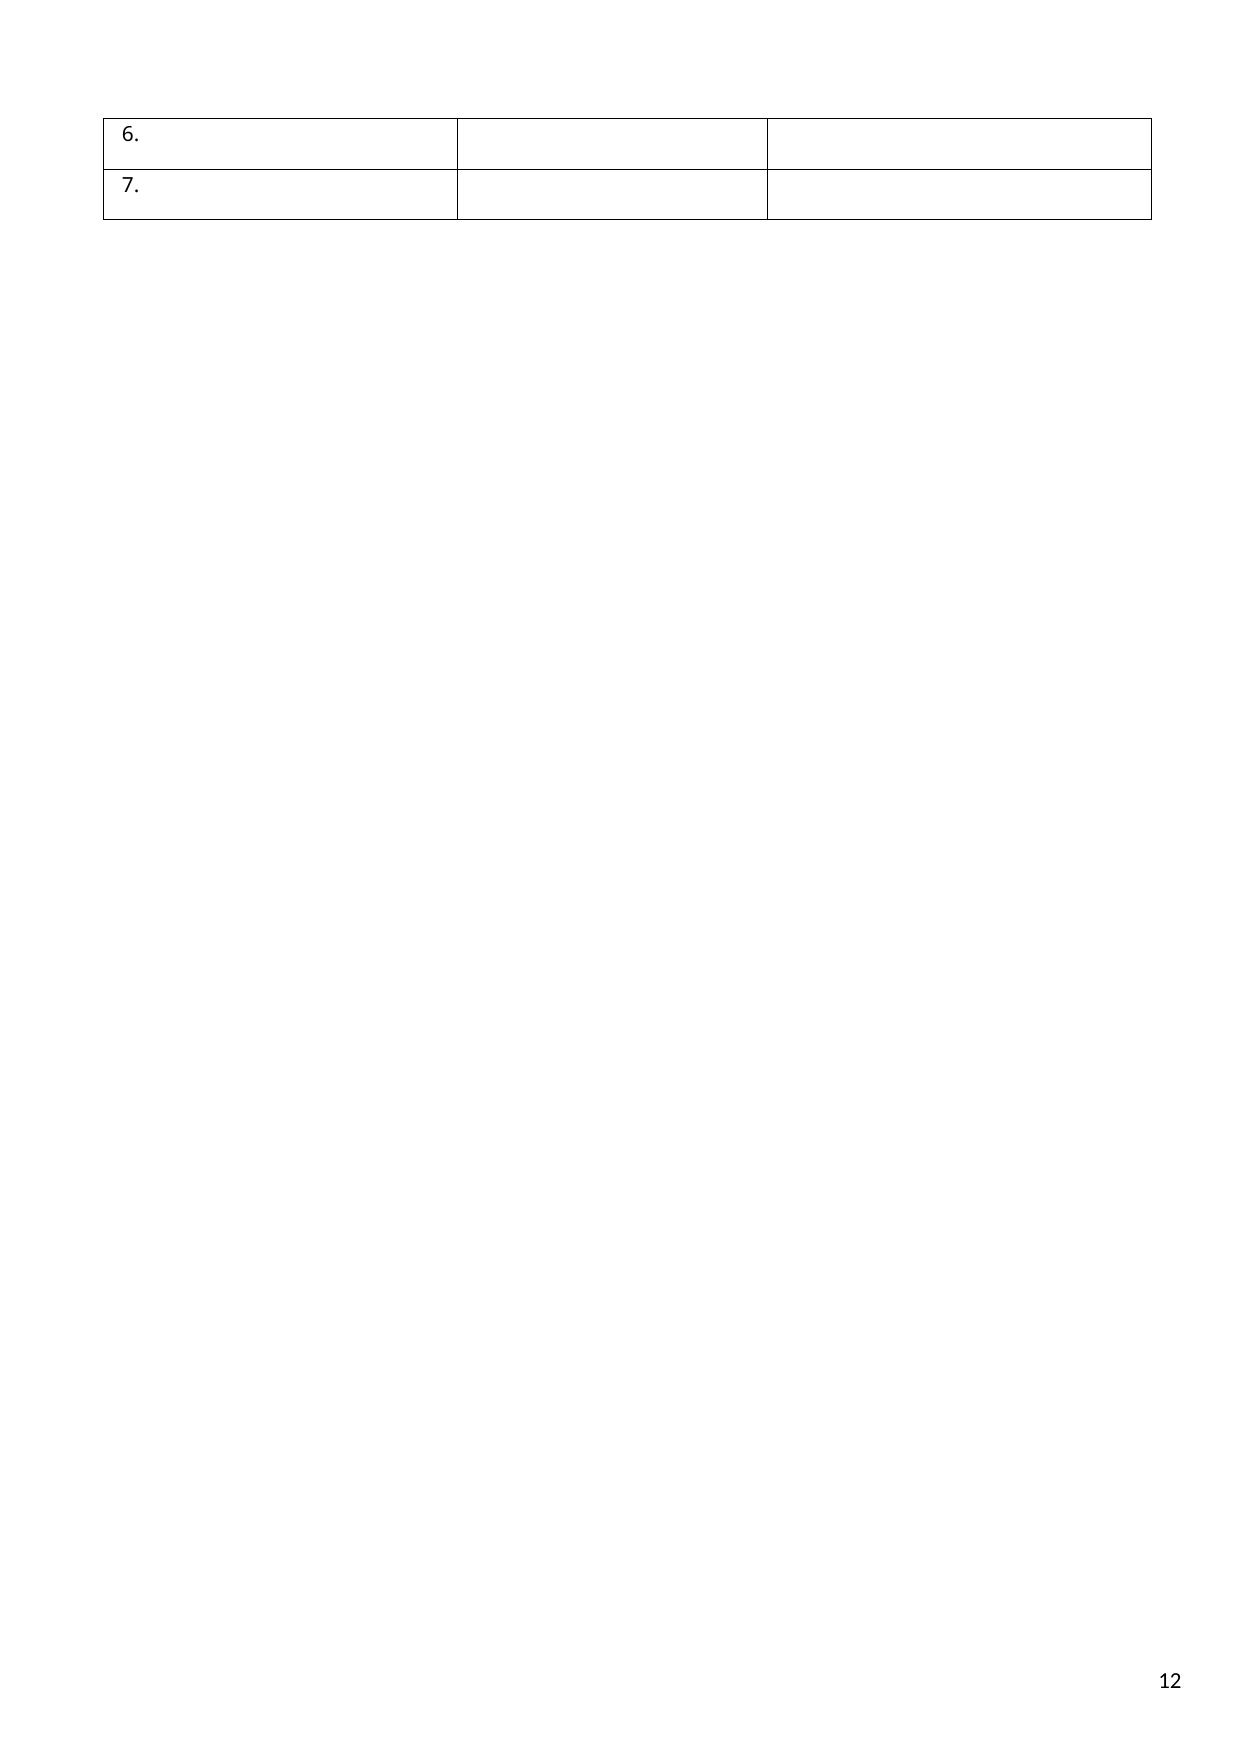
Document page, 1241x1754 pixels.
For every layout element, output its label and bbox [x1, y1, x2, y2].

table_cell [768, 170, 1151, 219]
table_cell [768, 119, 1151, 169]
table_cell [104, 170, 457, 219]
table_cell [458, 170, 767, 219]
table_cell [458, 119, 767, 169]
table_cell [104, 119, 457, 169]
